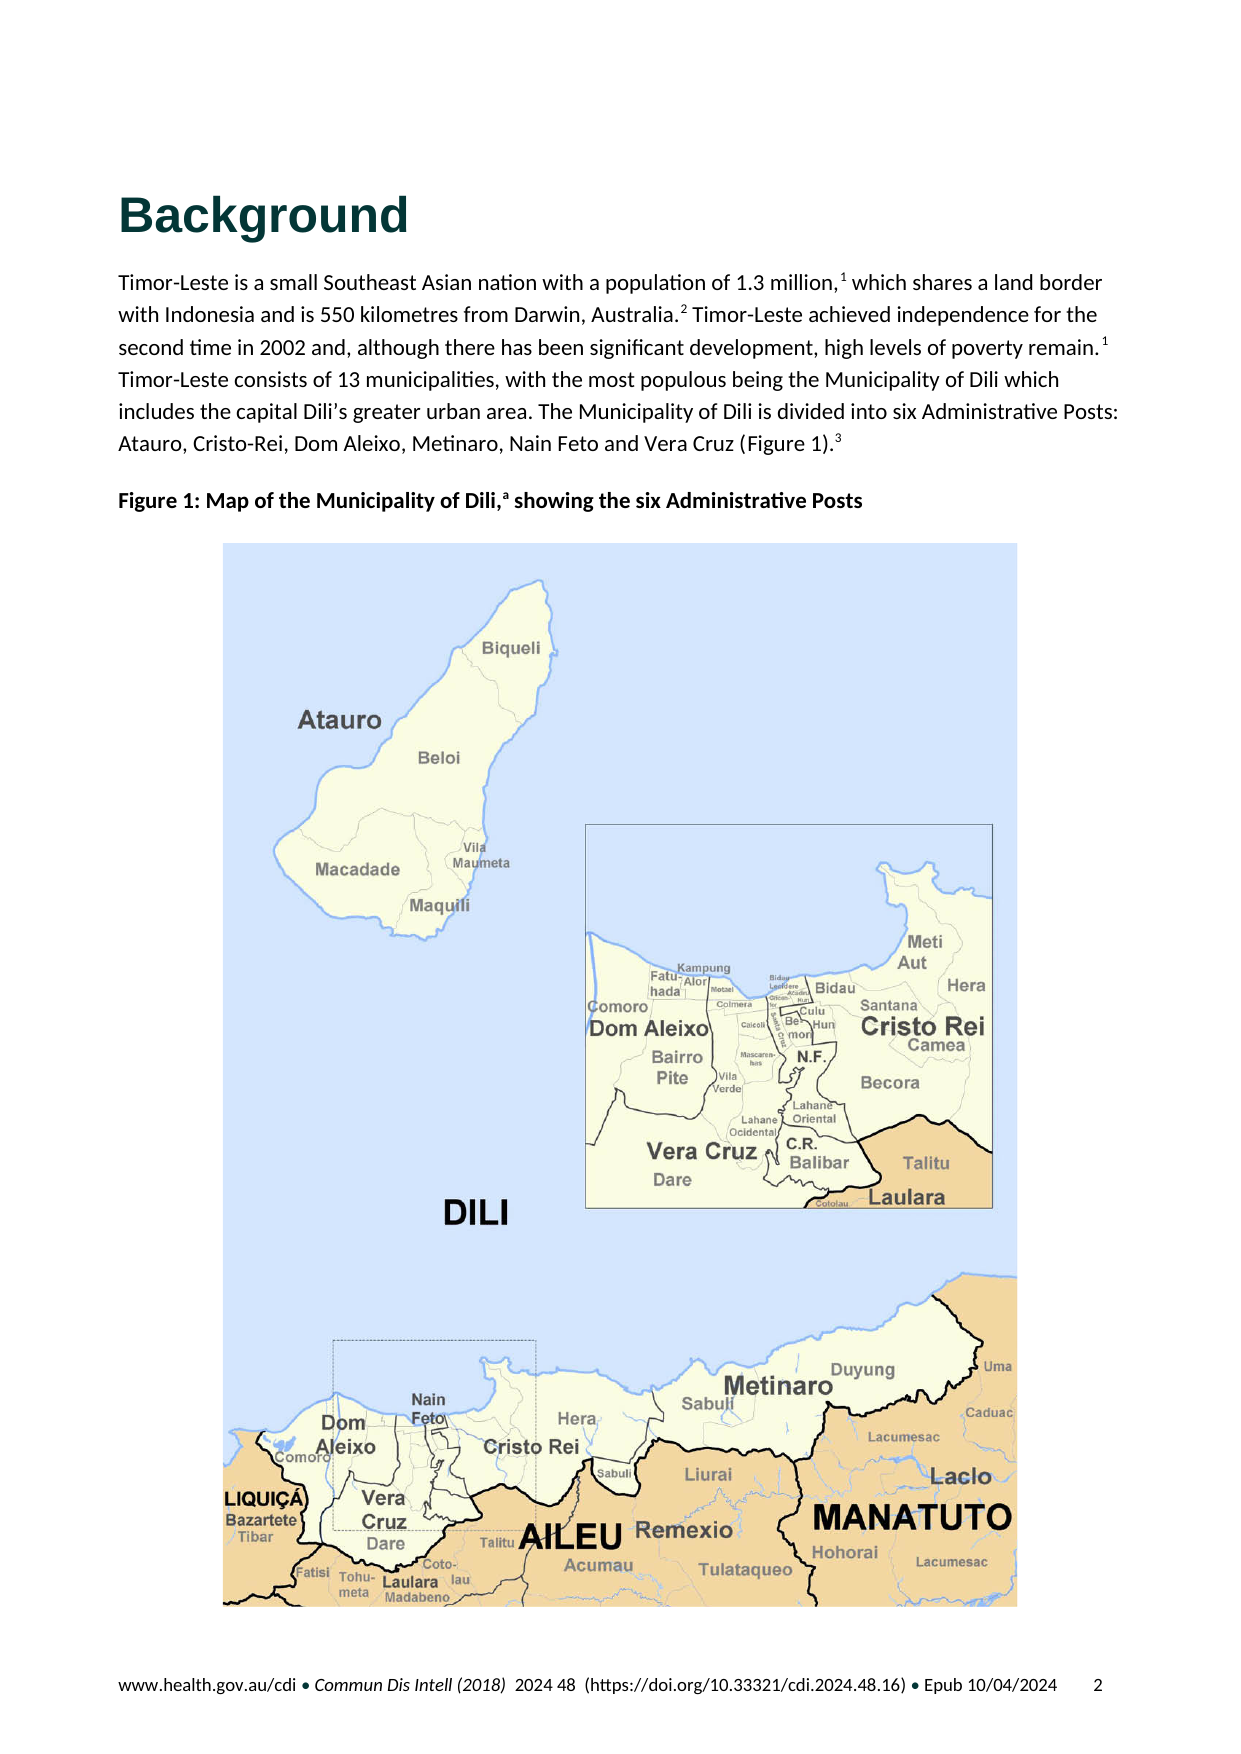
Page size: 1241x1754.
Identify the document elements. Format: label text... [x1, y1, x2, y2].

text Timor-Leste is a small Southeast Asian nation with a population of 1.3 million,1 which shares a land border with Indonesia and is 550 kilometres from Darwin, Australia.2 Timor-Leste achieved independence for the second time in 2002 and, although there has been significant development, high levels of poverty remain.1 Timor-Leste consists of 13 municipalities, with the most populous being the Municipality of Dili which includes the capital Dili’s greater urban area. The Municipality of Dili is divided into six Administrative Posts: Atauro, Cristo-Rei, Dom Aleixo, Metinaro, Nain Feto and Vera Cruz (Figure 1).3 [118, 268, 1122, 457]
title Figure 1: Map of the Municipality of Dili,a showing the six Administrative Posts [118, 486, 1122, 514]
subtitle Background [118, 186, 1122, 243]
picture [222, 543, 1018, 1607]
